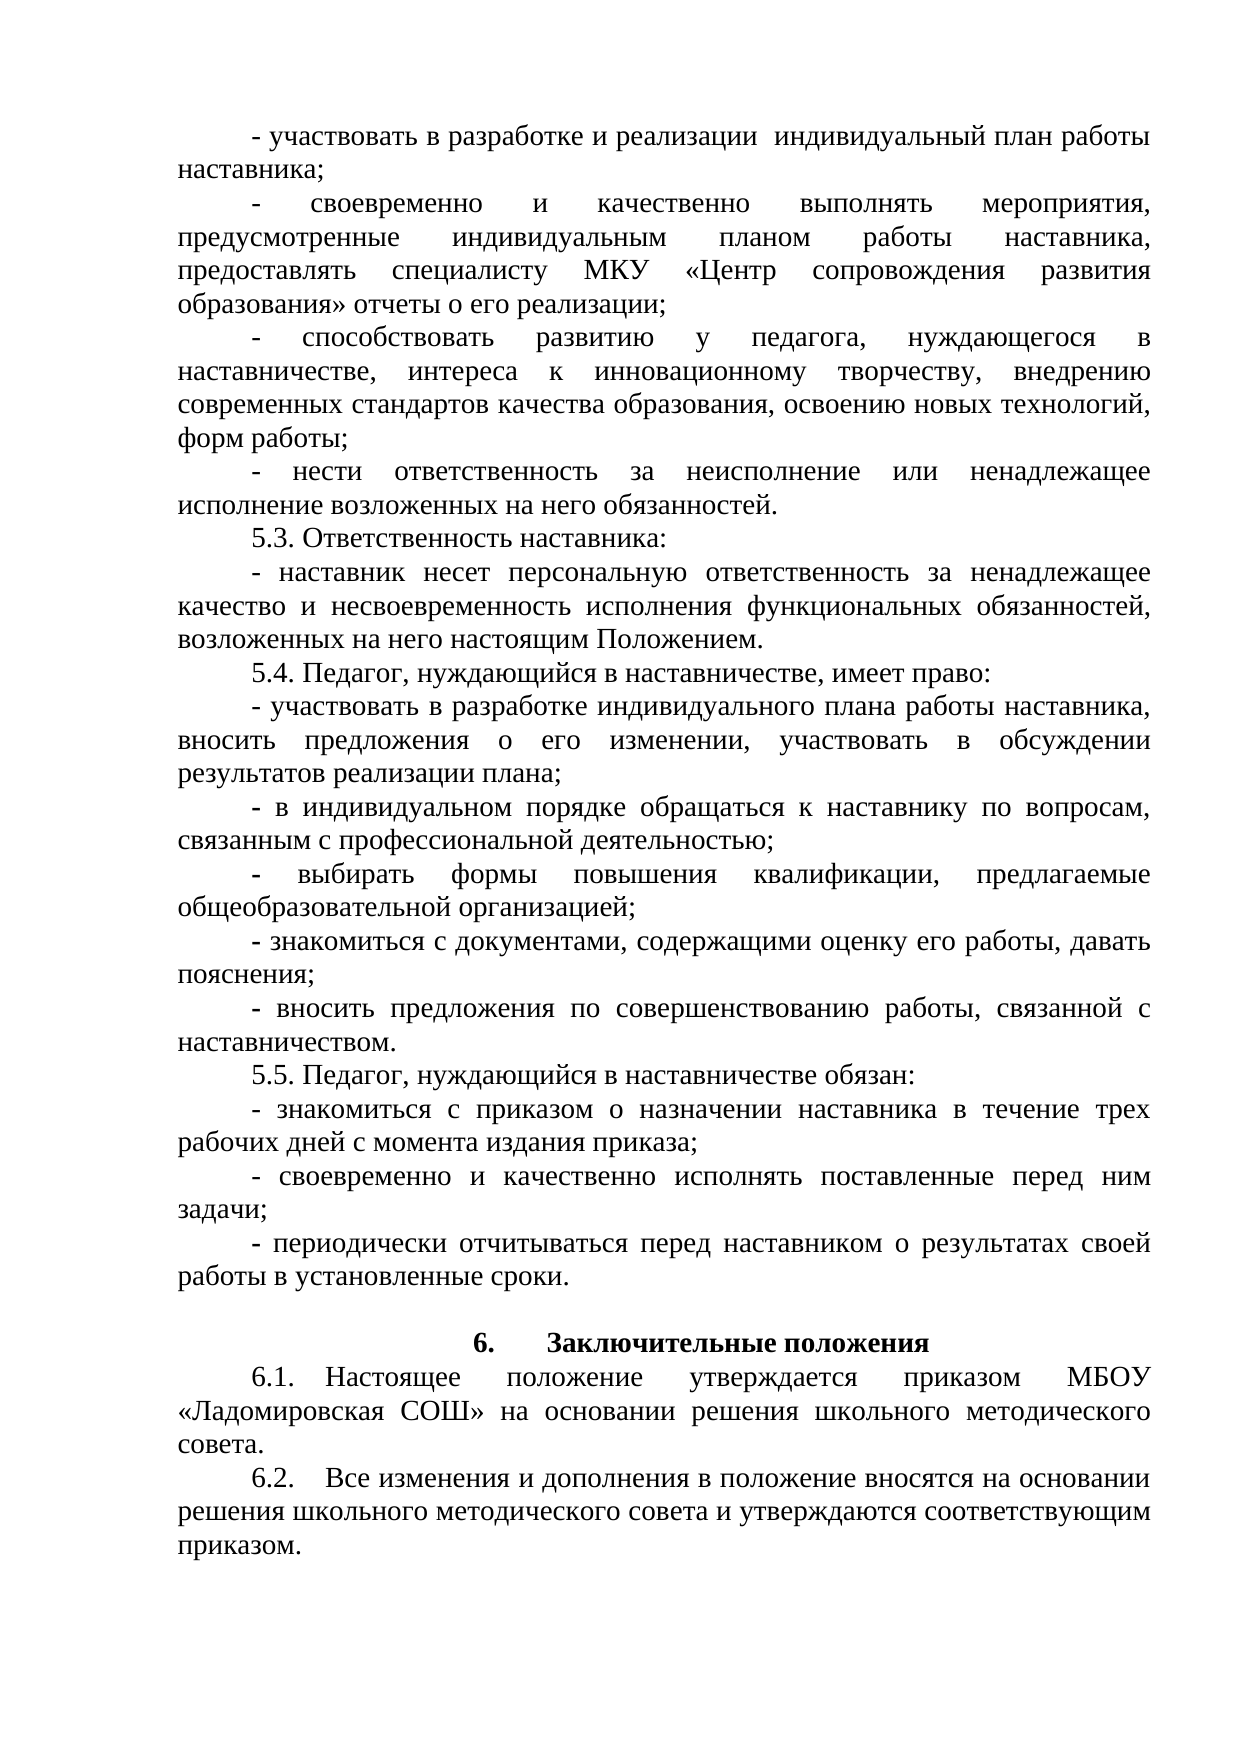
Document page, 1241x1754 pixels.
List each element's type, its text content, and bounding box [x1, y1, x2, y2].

text 5.4. Педагог, нуждающийся в наставничестве, имеет право: [177, 655, 1152, 688]
list Все изменения и дополнения в положение вносятся на основании решения школьного методического совета и утверждаются соответствующим приказом. [177, 1460, 1152, 1560]
list Заключительные положения [177, 1326, 1152, 1359]
text - вносить предложения по совершенствованию работы, связанной с наставничеством. [177, 990, 1152, 1057]
text - выбирать формы повышения квалификации, предлагаемые общеобразовательной организацией; [177, 856, 1152, 923]
text - участвовать в разработке индивидуального плана работы наставника, вносить предложения о его изменении, участвовать в обсуждении результатов реализации плана; [177, 688, 1152, 789]
text 5.3. Ответственность наставника: [177, 521, 1152, 554]
text - знакомиться с приказом о назначении наставника в течение трех рабочих дней с момента издания приказа; [177, 1091, 1152, 1158]
text 5.5. Педагог, нуждающийся в наставничестве обязан: [177, 1057, 1152, 1091]
list Настоящее положение утверждается приказом МБОУ «Ладомировская СОШ» на основании решения школьного методического совета. [177, 1359, 1152, 1460]
text - наставник несет персональную ответственность за ненадлежащее качество и несвоевременность исполнения функциональных обязанностей, возложенных на него настоящим Положением. [177, 554, 1152, 655]
text - знакомиться с документами, содержащими оценку его работы, давать пояснения; [177, 923, 1152, 990]
text - своевременно и качественно исполнять поставленные перед ним задачи; [177, 1158, 1152, 1225]
text - участвовать в разработке и реализации индивидуальный план работы наставника; [177, 118, 1152, 185]
text - в индивидуальном порядке обращаться к наставнику по вопросам, связанным с профессиональной деятельностью; [177, 789, 1152, 856]
text - своевременно и качественно выполнять мероприятия, предусмотренные индивидуальным планом работы наставника, предоставлять специалисту МКУ «Центр сопровождения развития образования» отчеты о его реализации; [177, 185, 1152, 319]
text - способствовать развитию у педагога, нуждающегося в наставничестве, интереса к инновационному творчеству, внедрению современных стандартов качества образования, освоению новых технологий, форм работы; [177, 319, 1152, 453]
text - нести ответственность за неисполнение или ненадлежащее исполнение возложенных на него обязанностей. [177, 453, 1152, 521]
text - периодически отчитываться перед наставником о результатах своей работы в установленные сроки. [177, 1225, 1152, 1292]
